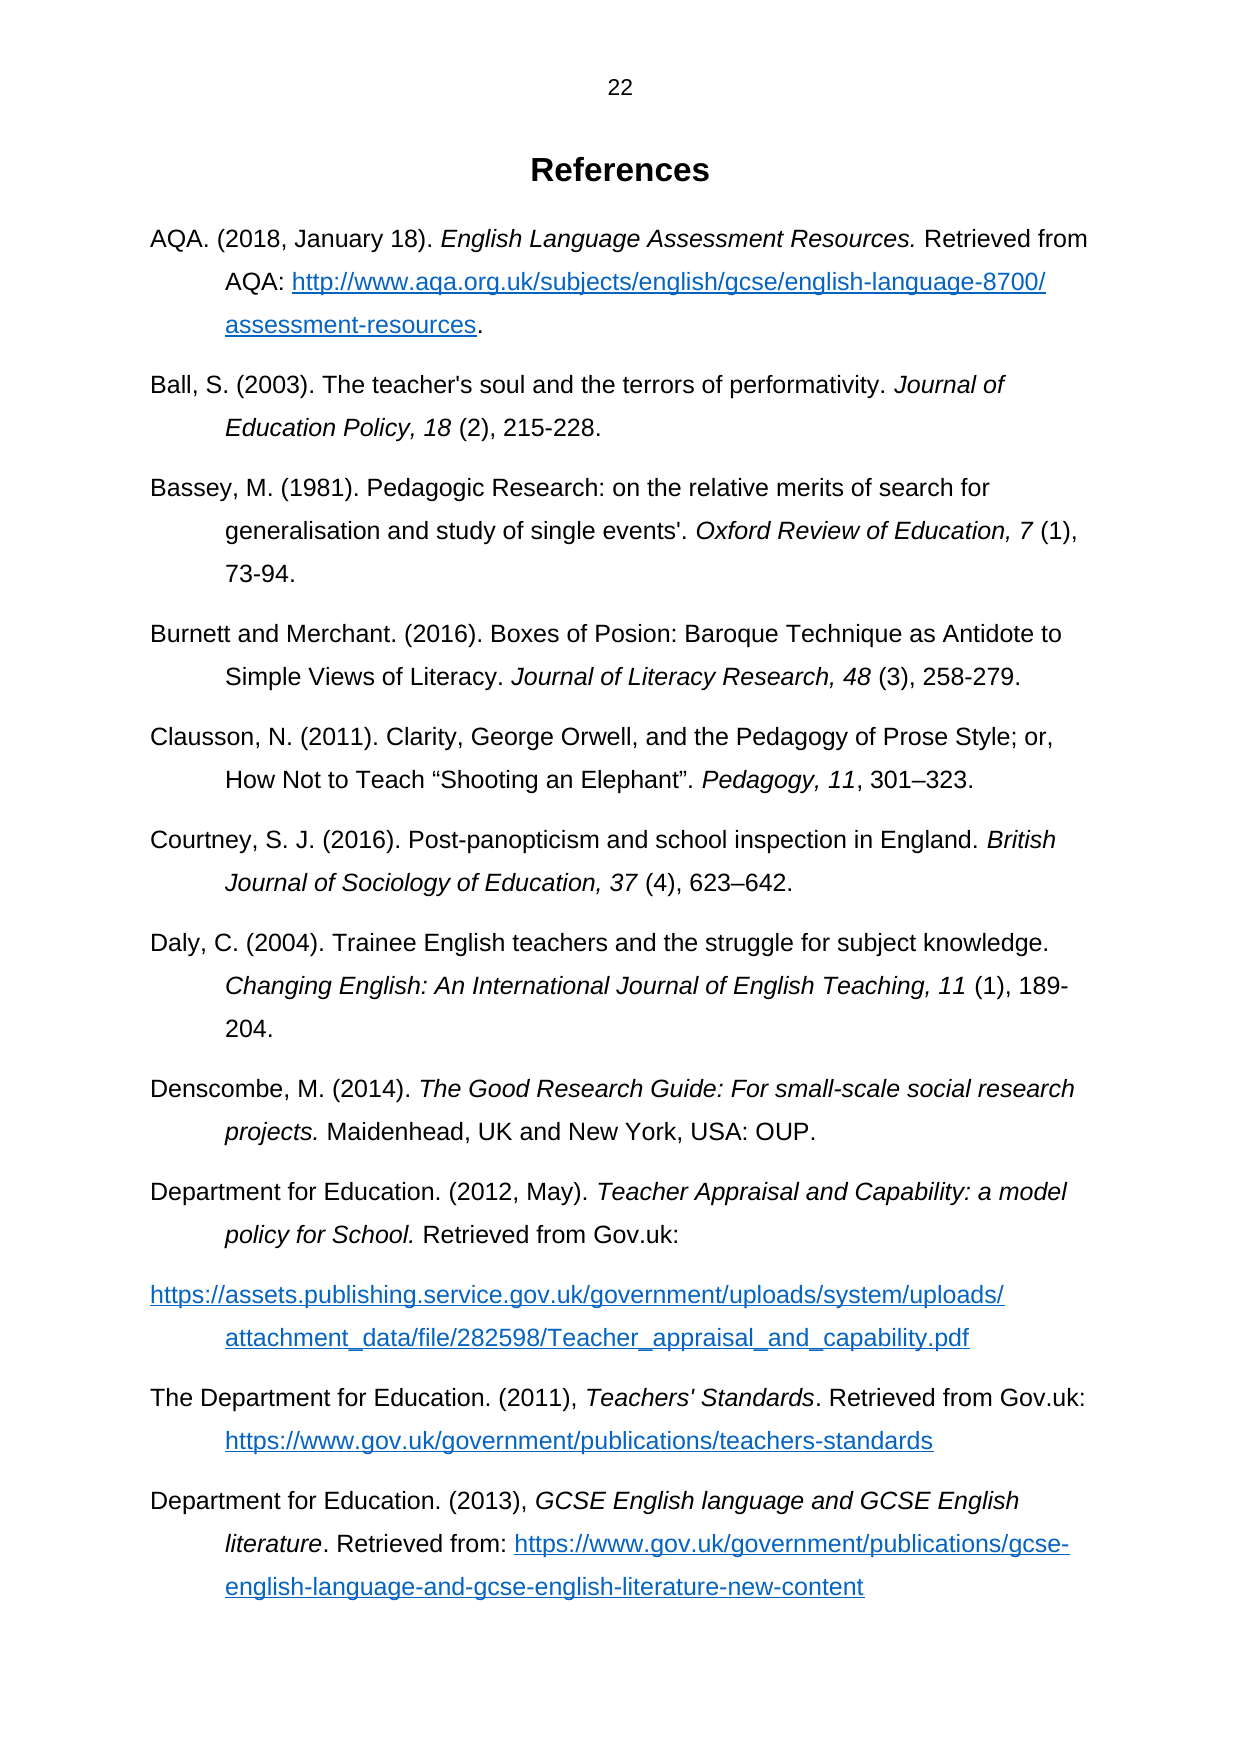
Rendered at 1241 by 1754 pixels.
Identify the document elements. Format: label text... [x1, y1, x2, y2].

text Courtney, S. J. (2016). Post-panopticism and school inspection in England. British Journal of Sociology of Education, 37 (4), 623–642. [150, 825, 1090, 897]
text Department for Education. (2013), GCSE English language and GCSE English literature. Retrieved from: https://www.gov.uk/government/publications/gcse-english-language-and-gcse-english-literature-new-content [150, 1486, 1090, 1601]
text Burnett and Merchant. (2016). Boxes of Posion: Baroque Technique as Antidote to Simple Views of Literacy. Journal of Literacy Research, 48 (3), 258-279. [150, 619, 1090, 691]
text Bassey, M. (1981). Pedagogic Research: on the relative merits of search for generalisation and study of single events'. Oxford Review of Education, 7 (1), 73-94. [150, 473, 1090, 588]
text https://assets.publishing.service.gov.uk/government/uploads/system/uploads/attachment_data/file/282598/Teacher_appraisal_and_capability.pdf [150, 1280, 1090, 1352]
text The Department for Education. (2011), Teachers' Standards. Retrieved from Gov.uk: https://www.gov.uk/government/publications/teachers-standards [150, 1383, 1090, 1455]
text References [150, 150, 1090, 188]
text Department for Education. (2012, May). Teacher Appraisal and Capability: a model policy for School. Retrieved from Gov.uk: [150, 1177, 1090, 1249]
text Denscombe, M. (2014). The Good Research Guide: For small-scale social research projects. Maidenhead, UK and New York, USA: OUP. [150, 1074, 1090, 1146]
text AQA. (2018, January 18). English Language Assessment Resources. Retrieved from AQA: http://www.aqa.org.uk/subjects/english/gcse/english-language-8700/assessment-resources. [150, 224, 1090, 339]
text Daly, C. (2004). Trainee English teachers and the struggle for subject knowledge. Changing English: An International Journal of English Teaching, 11 (1), 189-204. [150, 928, 1090, 1043]
text Clausson, N. (2011). Clarity, George Orwell, and the Pedagogy of Prose Style; or, How Not to Teach “Shooting an Elephant”. Pedagogy, 11, 301–323. [150, 722, 1090, 794]
text Ball, S. (2003). The teacher's soul and the terrors of performativity. Journal of Education Policy, 18 (2), 215-228. [150, 370, 1090, 442]
